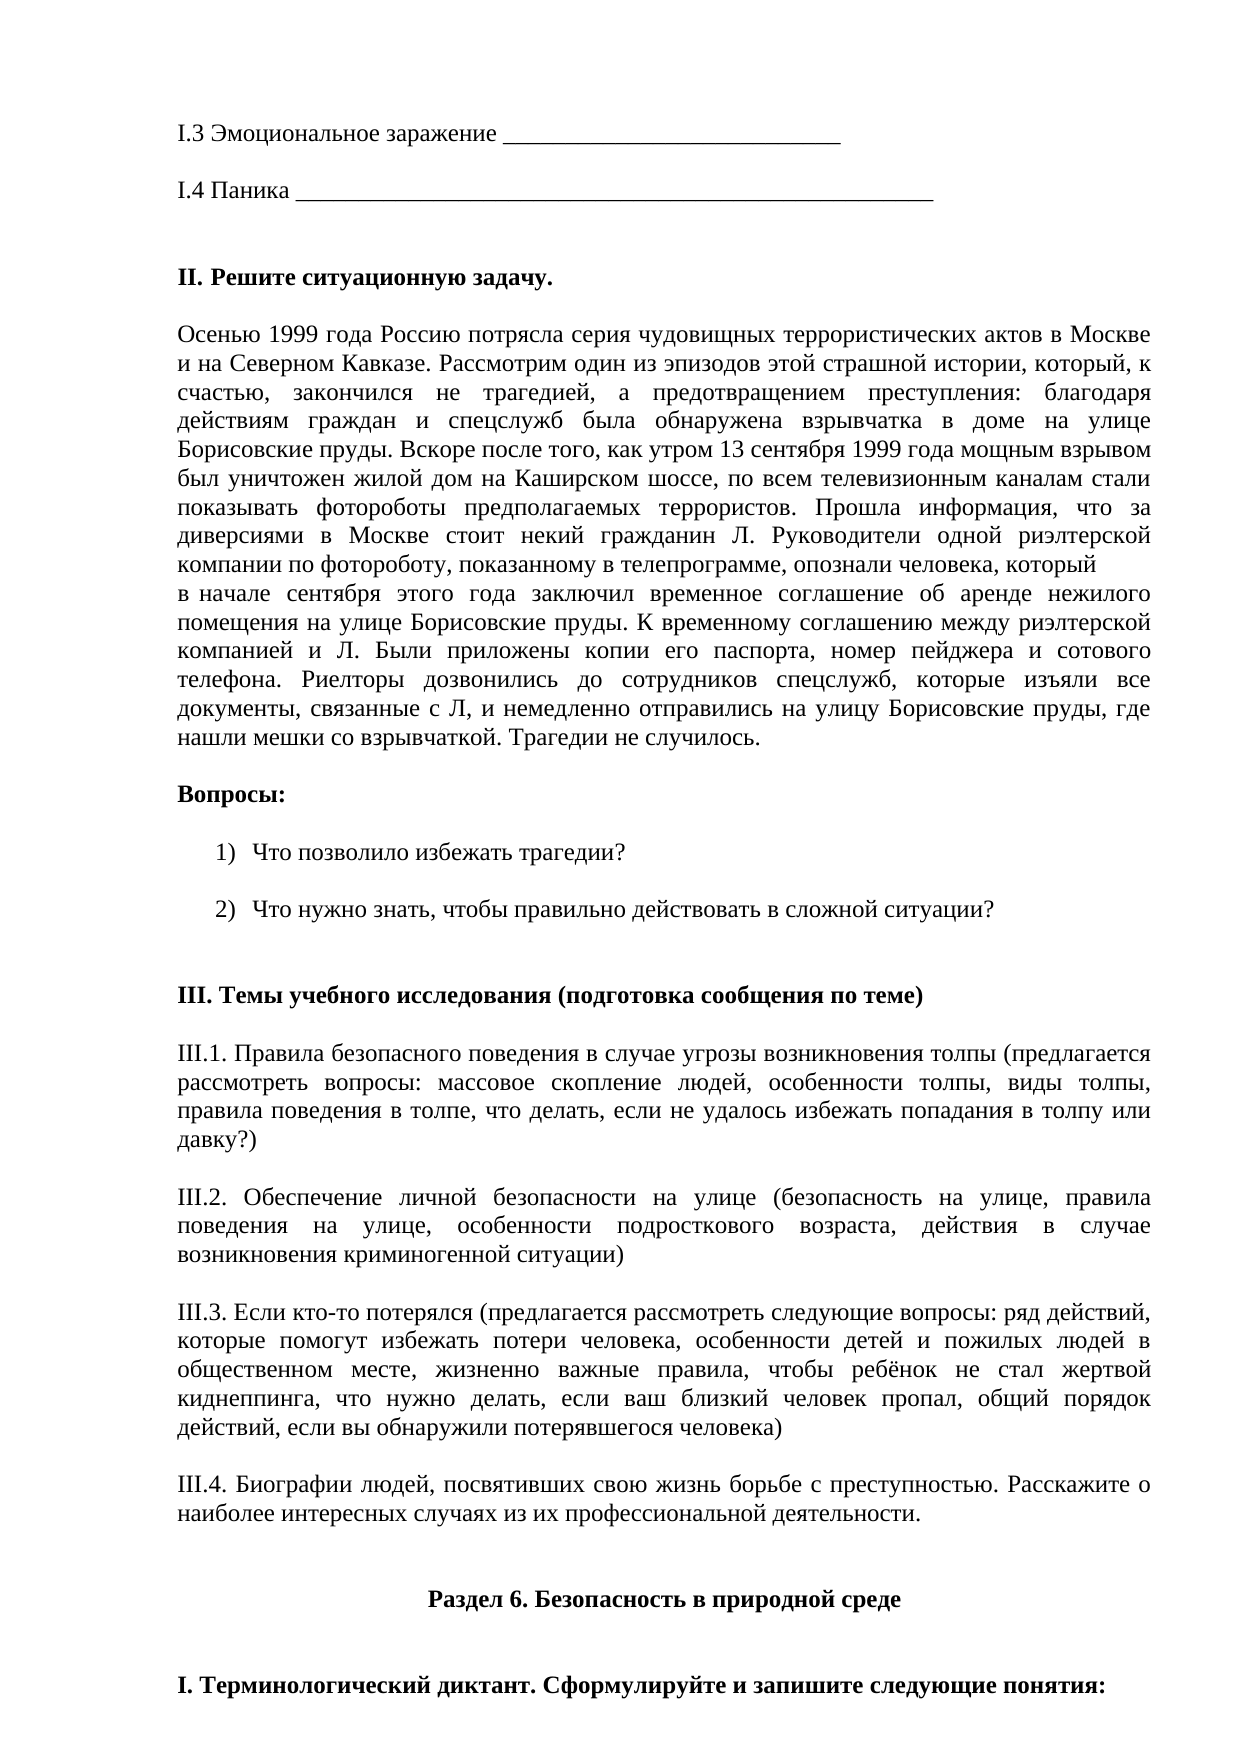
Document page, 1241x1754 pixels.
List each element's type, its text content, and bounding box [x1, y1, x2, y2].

text Вопросы: [177, 779, 1152, 808]
text Раздел 6. Безопасность в природной среде [150, 1584, 1179, 1613]
text I.3 Эмоциональное заражение ___________________________ [177, 118, 1152, 147]
text I.4 Паника ___________________________________________________ [177, 175, 1152, 204]
text III.3. Если кто-то потерялся (предлагается рассмотреть следующие вопросы: ряд действий, которые помогут избежать потери человека, особенности детей и пожилых людей в общественном месте, жизненно важные правила, чтобы ребёнок не стал жертвой киднеппинга, что нужно делать, если ваш близкий человек пропал, общий порядок действий, если вы обнаружили потерявшегося человека) [177, 1297, 1152, 1440]
list начале сентября этого года заключил временное соглашение об аренде нежилого помещения на улице Борисовские пруды. К временному соглашению между риэлтерской компанией и Л. Были приложены копии его паспорта, номер пейджера и сотового телефона. Риелторы дозвонились до сотрудников спецслужб, которые изъяли все документы, связанные с Л, и немедленно отправились на улицу Борисовские пруды, где нашли мешки со взрывчаткой. Трагедии не случилось. [177, 578, 1152, 750]
text III.4. Биографии людей, посвятивших свою жизнь борьбе с преступностью. Расскажите о наиболее интересных случаях из их профессиональной деятельности. [177, 1469, 1152, 1527]
text Осенью 1999 года Россию потрясла серия чудовищных террористических актов в Москве и на Северном Кавказе. Рассмотрим один из эпизодов этой страшной истории, который, к счастью, закончился не трагедией, а предотвращением преступления: благодаря действиям граждан и спецслужб была обнаружена взрывчатка в доме на улице Борисовские пруды. Вскоре после того, как утром 13 сентября 1999 года мощным взрывом был уничтожен жилой дом на Каширском шоссе, по всем телевизионным каналам стали показывать фотороботы предполагаемых террористов. Прошла информация, что за диверсиями в Москве стоит некий гражданин Л. Руководители одной риэлтерской компании по фотороботу, показанному в телепрограмме, опознали человека, который [177, 319, 1152, 578]
text III.1. Правила безопасного поведения в случае угрозы возникновения толпы (предлагается рассмотреть вопросы: массовое скопление людей, особенности толпы, виды толпы, правила поведения в толпе, что делать, если не удалось избежать попадания в толпу или давку?) [177, 1038, 1152, 1153]
text III.2. Обеспечение личной безопасности на улице (безопасность на улице, правила поведения на улице, особенности подросткового возраста, действия в случае возникновения криминогенной ситуации) [177, 1182, 1152, 1268]
list Решите ситуационную задачу. [177, 262, 1152, 290]
text I. Терминологический диктант. Сформулируйте и запишите следующие понятия: [177, 1670, 1152, 1699]
list Что нужно знать, чтобы правильно действовать в сложной ситуации? [215, 894, 1152, 923]
text III. Темы учебного исследования (подготовка сообщения по теме) [177, 980, 1152, 1009]
list Что позволило избежать трагедии? [215, 837, 1152, 865]
